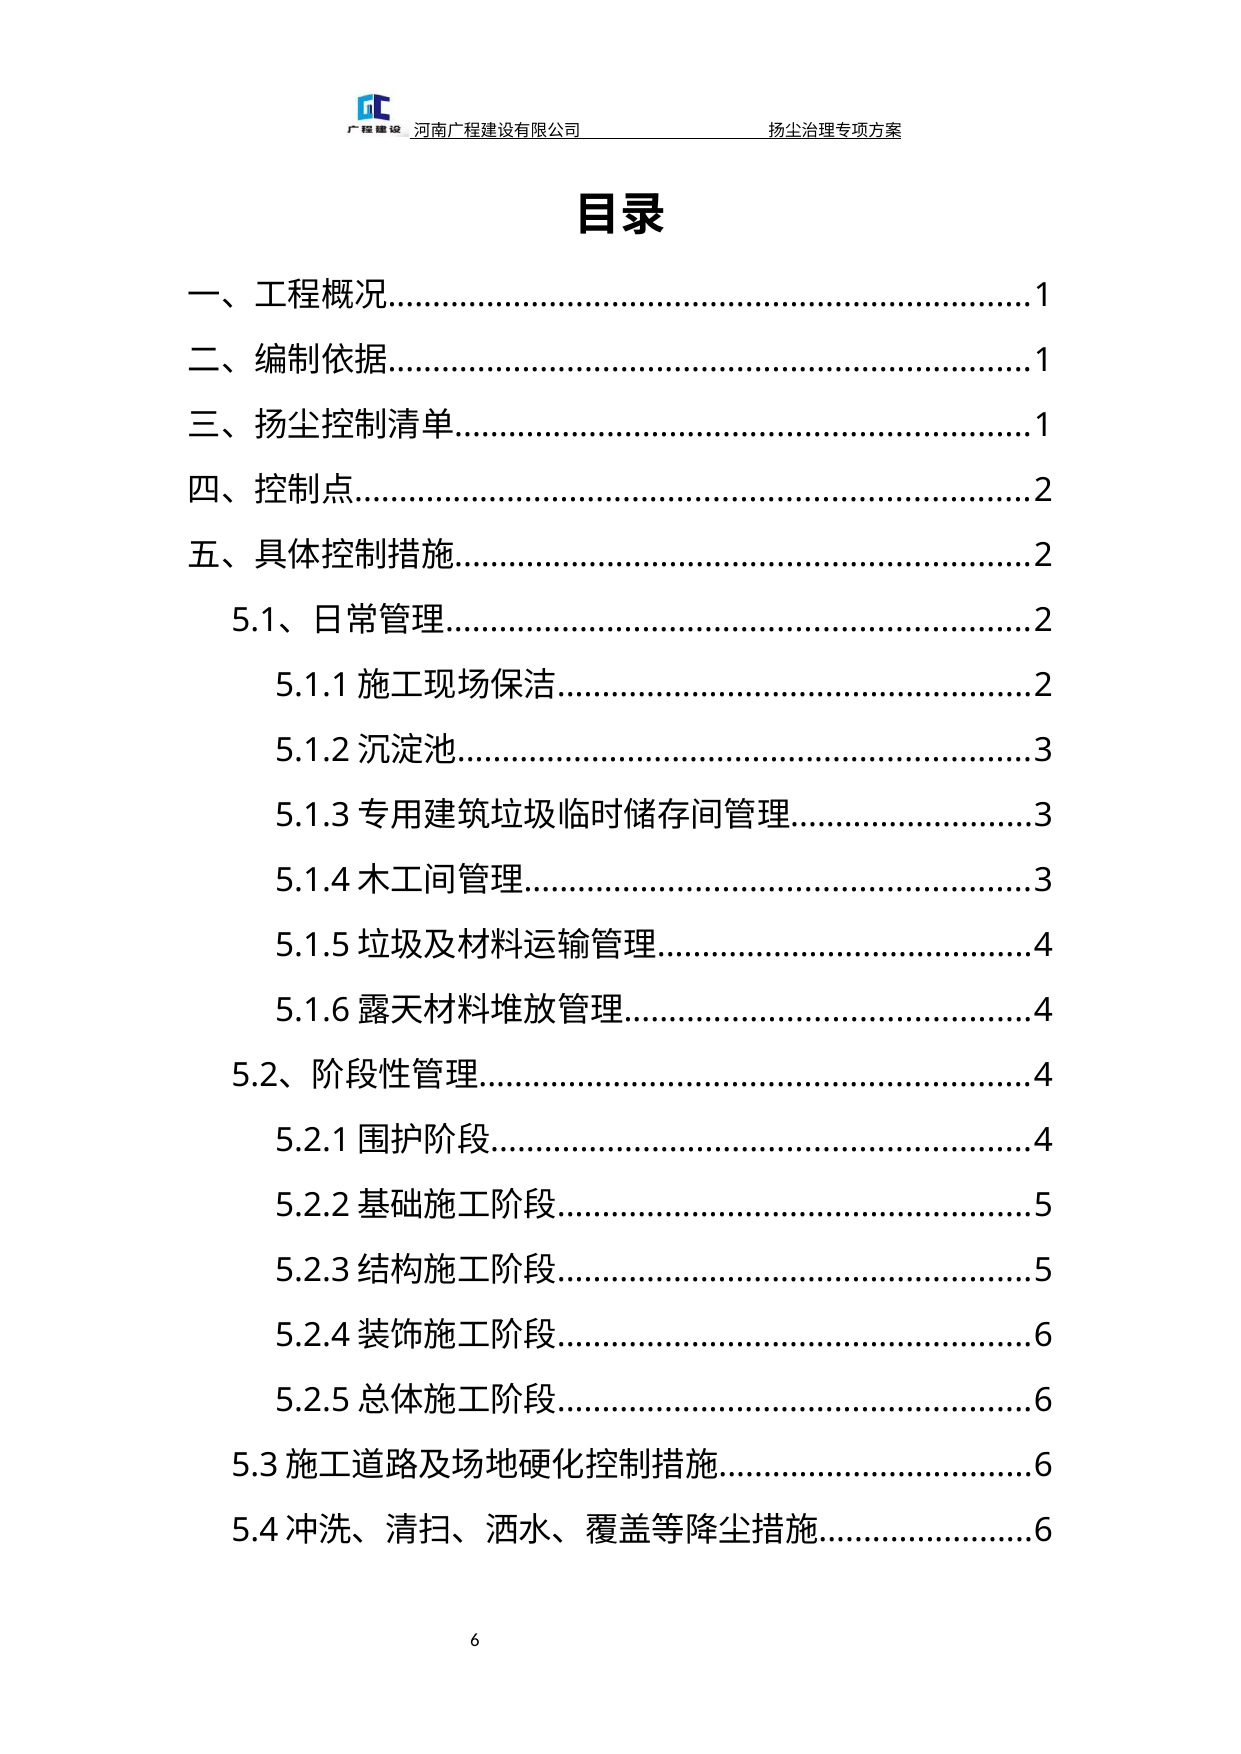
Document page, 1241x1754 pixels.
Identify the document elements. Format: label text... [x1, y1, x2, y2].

text 目录 [187, 162, 1053, 259]
text 5.2.1围护阶段 4 [275, 1104, 1053, 1169]
text 一、工程概况 1 [187, 259, 1053, 324]
text 5.4冲洗、清扫、洒水、覆盖等降尘措施 6 [231, 1494, 1053, 1559]
text 5.1.4木工间管理 3 [275, 844, 1053, 909]
text 5.1.3专用建筑垃圾临时储存间管理 3 [275, 779, 1053, 844]
text 5.2.3结构施工阶段 5 [275, 1234, 1053, 1299]
text 5.2.5总体施工阶段 6 [275, 1364, 1053, 1429]
text 二、编制依据 1 [187, 324, 1053, 389]
text 5.1.1施工现场保洁 2 [275, 649, 1053, 714]
text 5.1、日常管理 2 [231, 584, 1053, 649]
text 5.3施工道路及场地硬化控制措施 6 [231, 1429, 1053, 1494]
text 四、控制点 2 [187, 454, 1053, 519]
text 5.1.2沉淀池 3 [275, 714, 1053, 779]
text 三、扬尘控制清单 1 [187, 389, 1053, 454]
text 5.1.5垃圾及材料运输管理 4 [275, 909, 1053, 974]
text 五、具体控制措施 2 [187, 519, 1053, 584]
text 5.2.4装饰施工阶段 6 [275, 1299, 1053, 1364]
text 5.1.6露天材料堆放管理 4 [275, 974, 1053, 1039]
picture [338, 90, 410, 137]
text 5.2、阶段性管理 4 [231, 1039, 1053, 1104]
text 5.2.2基础施工阶段 5 [275, 1169, 1053, 1234]
